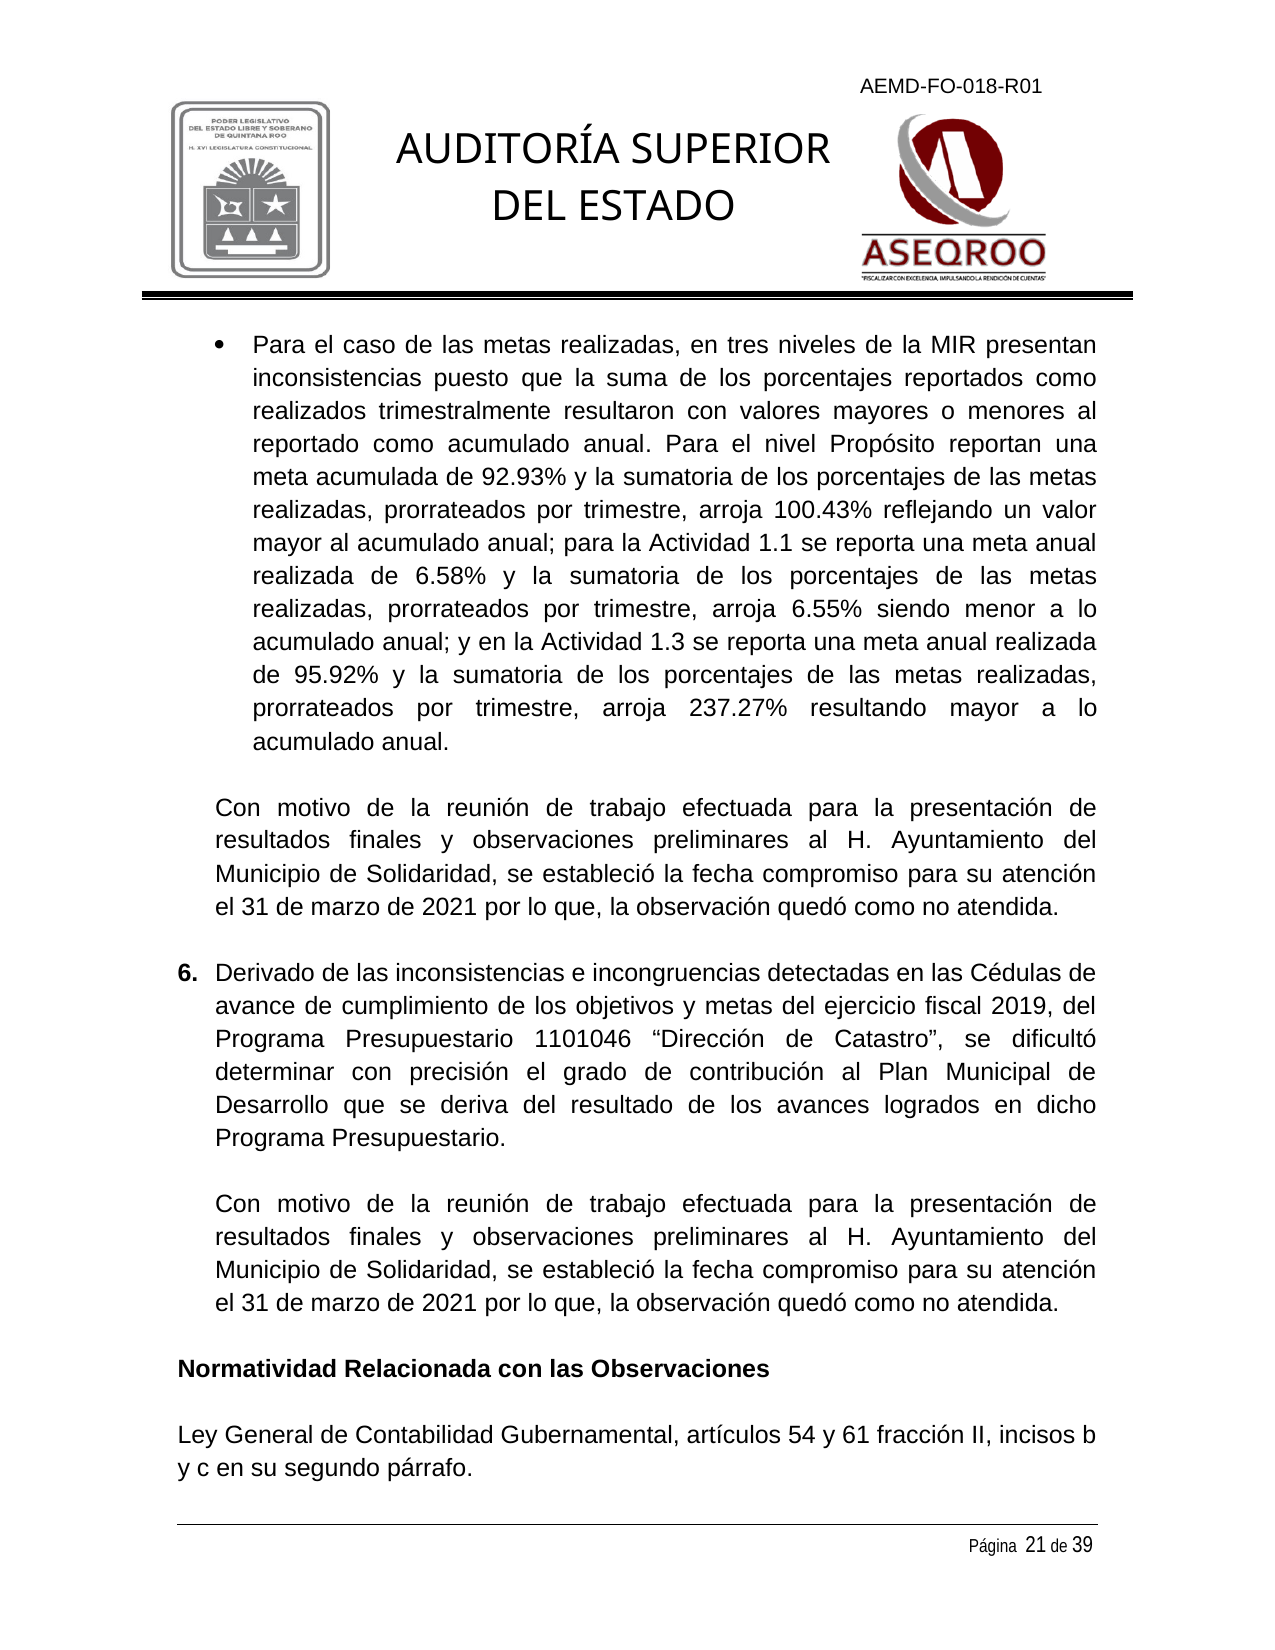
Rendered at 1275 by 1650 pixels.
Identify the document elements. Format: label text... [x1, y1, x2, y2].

text Con motivo de la reunión de trabajo efectuada para la presentación de resultados finales y observaciones preliminares al H. Ayuntamiento del Municipio de Solidaridad, se estableció la fecha compromiso para su atención el 31 de marzo de 2021 por lo que, la observación quedó como no atendida. [215, 792, 1098, 920]
picture [167, 98, 331, 279]
text Ley General de Contabilidad Gubernamental, artículos 54 y 61 fracción II, incisos b y c en su segundo párrafo. [177, 1420, 1098, 1482]
text Normatividad Relacionada con las Observaciones [177, 1354, 1098, 1383]
text Con motivo de la reunión de trabajo efectuada para la presentación de resultados finales y observaciones preliminares al H. Ayuntamiento del Municipio de Solidaridad, se estableció la fecha compromiso para su atención el 31 de marzo de 2021 por lo que, la observación quedó como no atendida. [215, 1189, 1098, 1317]
list Derivado de las inconsistencias e incongruencias detectadas en las Cédulas de avance de cumplimiento de los objetivos y metas del ejercicio fiscal 2019, del Programa Presupuestario 1101046 “Dirección de Catastro”, se dificultó determinar con precisión el grado de contribución al Plan Municipal de Desarrollo que se deriva del resultado de los avances logrados en dicho Programa Presupuestario. [177, 958, 1098, 1151]
picture [861, 114, 1046, 281]
list Para el caso de las metas realizadas, en tres niveles de la MIR presentan inconsistencias puesto que la suma de los porcentajes reportados como realizados trimestralmente resultaron con valores mayores o menores al reportado como acumulado anual. Para el nivel Propósito reportan una meta acumulada de 92.93% y la sumatoria de los porcentajes de las metas realizadas, prorrateados por trimestre, arroja 100.43% reflejando un valor mayor al acumulado anual; para la Actividad 1.1 se reporta una meta anual realizada de 6.58% y la sumatoria de los porcentajes de las metas realizadas, prorrateados por trimestre, arroja 6.55% siendo menor a lo acumulado anual; y en la Actividad 1.3 se reporta una meta anual realizada de 95.92% y la sumatoria de los porcentajes de las metas realizadas, prorrateados por trimestre, arroja 237.27% resultando mayor a lo acumulado anual. [215, 330, 1098, 755]
